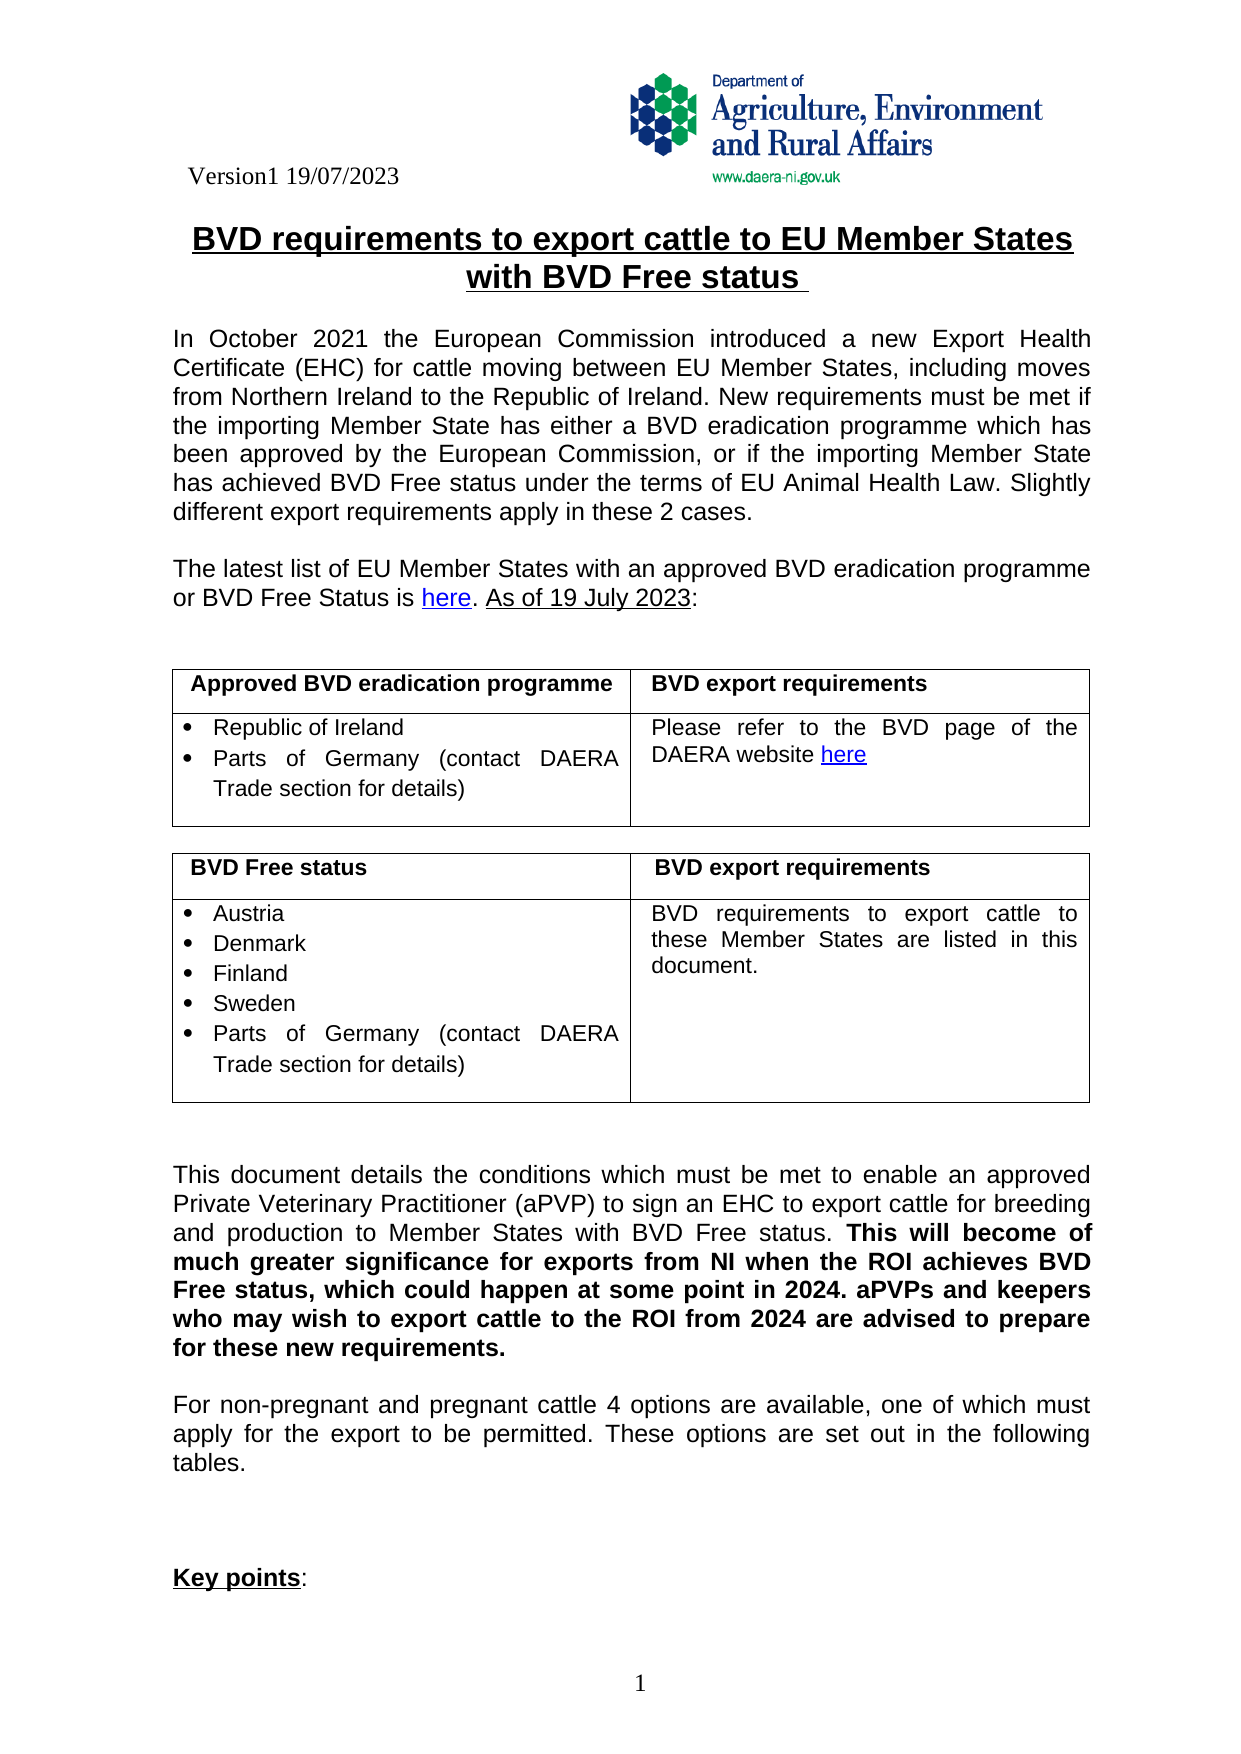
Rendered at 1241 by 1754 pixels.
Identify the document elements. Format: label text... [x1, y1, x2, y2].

text For non-pregnant and pregnant cattle 4 options are available, one of which must apply for the export to be permitted. These options are set out in the following tables. [173, 1390, 1093, 1476]
table_cell Republic of Ireland Parts of Germany (contact DAERA Trade section for details) [173, 714, 630, 826]
text This document details the conditions which must be met to enable an approved Private Veterinary Practitioner (aPVP) to sign an EHC to export cattle for breeding and production to Member States with BVD Free status. This will become of much greater significance for exports from NI when the ROI achieves BVD Free status, which could happen at some point in 2024. aPVPs and keepers who may wish to export cattle to the ROI from 2024 are advised to prepare for these new requirements. [173, 1160, 1093, 1361]
table_header BVD Free status [173, 854, 630, 898]
table_header Approved BVD eradication programme [173, 670, 630, 713]
text In October 2021 the European Commission introduced a new Export Health Certificate (EHC) for cattle moving between EU Member States, including moves from Northern Ireland to the Republic of Ireland. New requirements must be met if the importing Member State has either a BVD eradication programme which has been approved by the European Commission, or if the importing Member State has achieved BVD Free status under the terms of EU Animal Health Law. Slightly different export requirements apply in these 2 cases. [173, 324, 1093, 526]
table_header BVD export requirements [631, 854, 1089, 898]
text The latest list of EU Member States with an approved BVD eradication programme or BVD Free Status is here. As of 19 July 2023: [173, 554, 1093, 612]
table_cell BVD requirements to export cattle to these Member States are listed in this document. [631, 900, 1089, 1102]
text BVD requirements to export cattle to EU Member States with BVD Free status [173, 219, 1093, 296]
table_header BVD export requirements [631, 670, 1089, 713]
table_cell Please refer to the BVD page of the DAERA website here [631, 714, 1089, 826]
table_cell Austria Denmark Finland Sweden Parts of Germany (contact DAERA Trade section for details) [173, 900, 630, 1102]
picture [630, 73, 1043, 185]
text Key points: [173, 1563, 1093, 1591]
